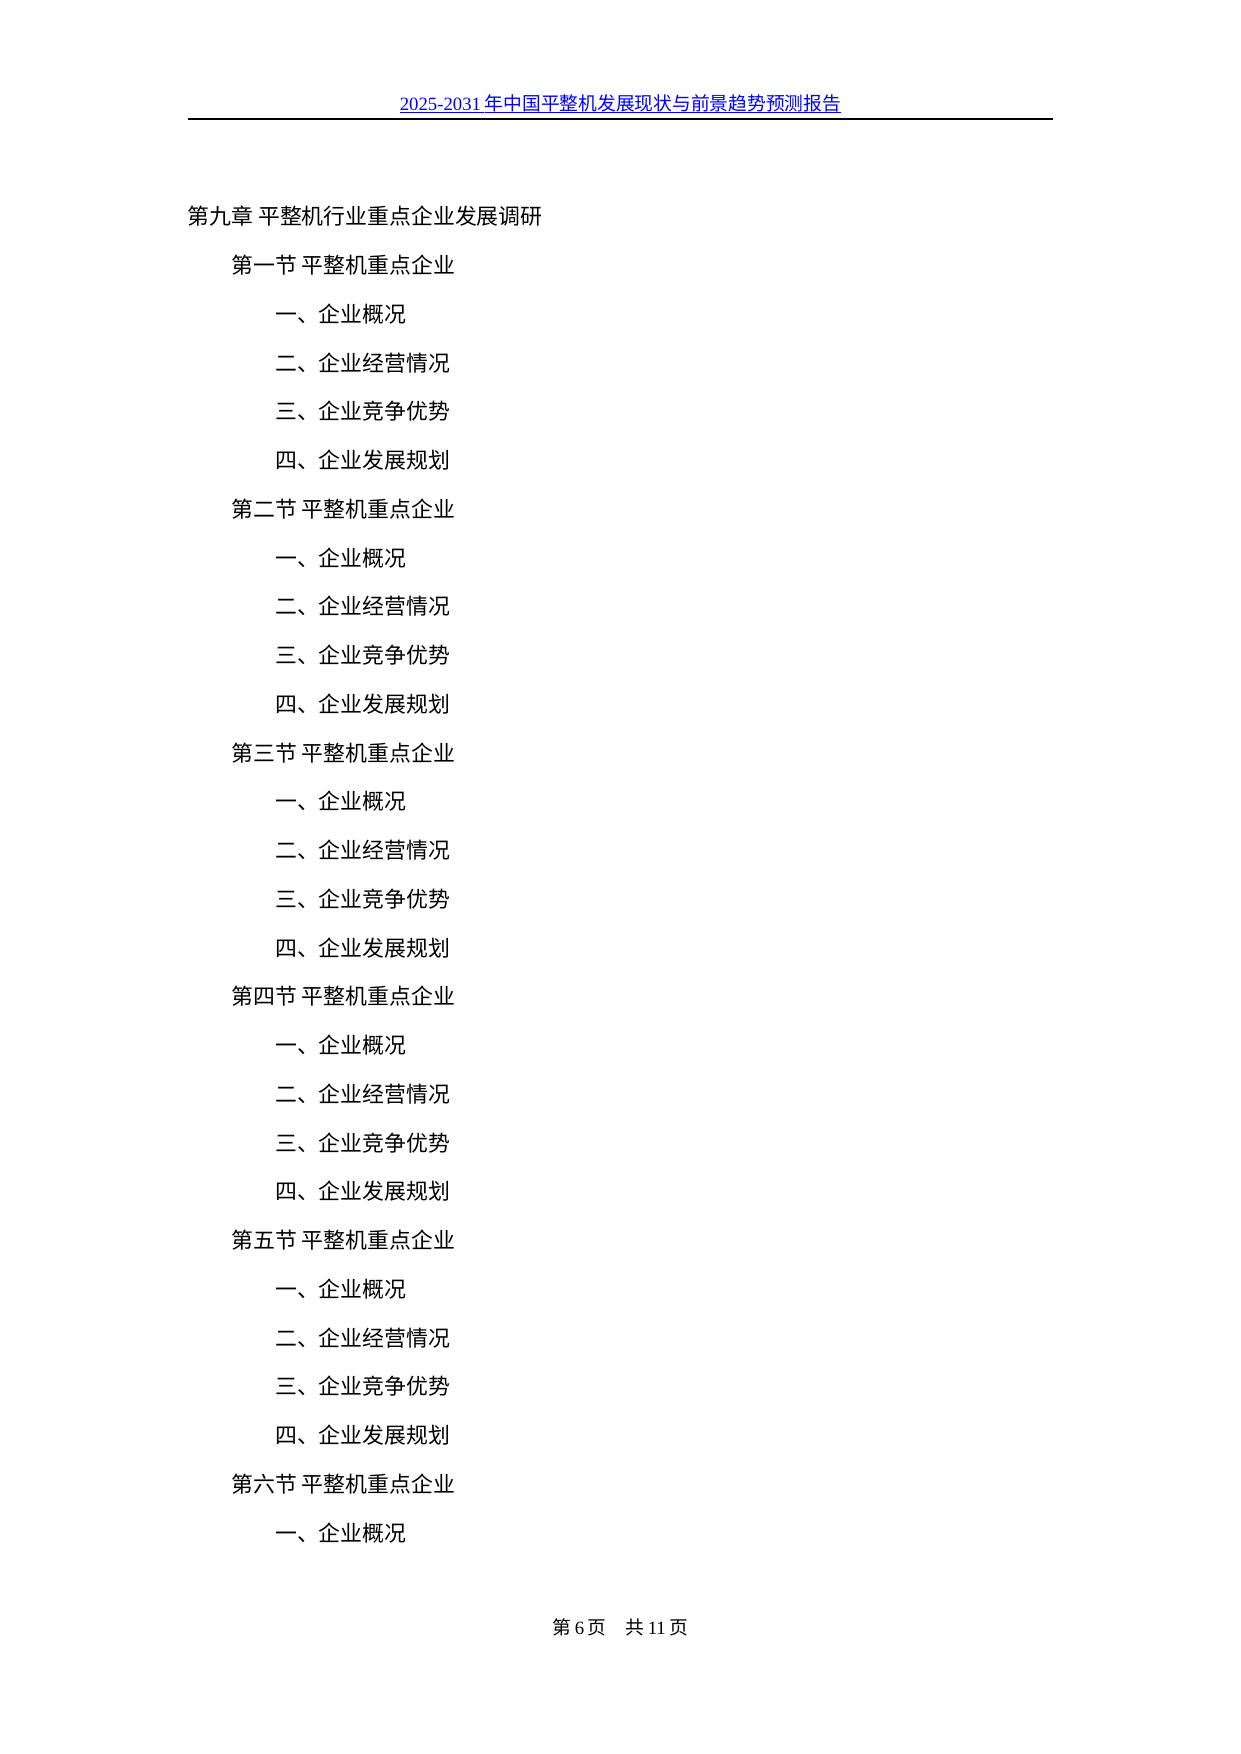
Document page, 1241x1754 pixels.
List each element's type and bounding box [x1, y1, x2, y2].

text [187, 150, 1053, 1548]
